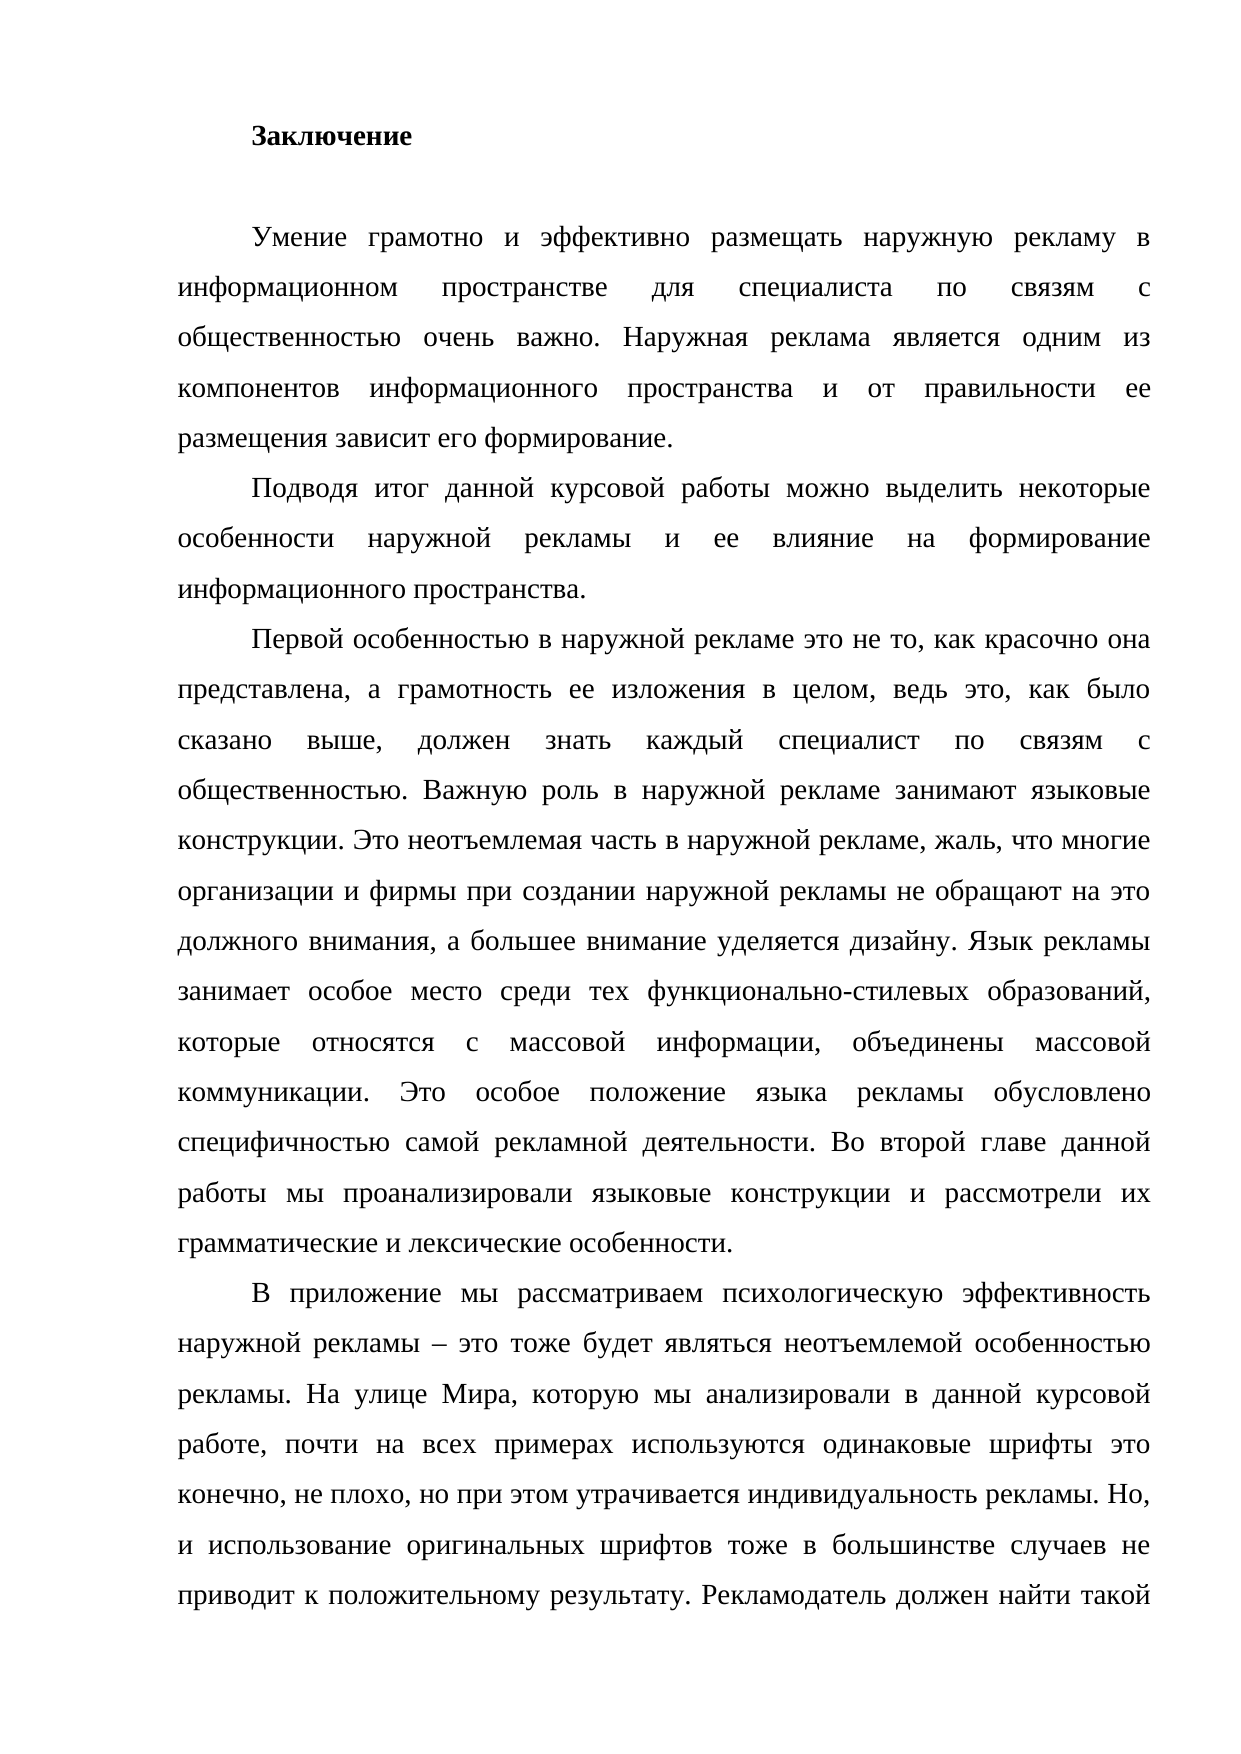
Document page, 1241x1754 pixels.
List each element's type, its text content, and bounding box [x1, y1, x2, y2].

text Заключение [177, 118, 1152, 152]
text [177, 1275, 1152, 1611]
text Подводя итог данной курсовой работы можно выделить некоторые особенности наружной рекламы и ее влияние на формирование информационного пространства. [177, 470, 1152, 604]
text Умение грамотно и эффективно размещать наружную рекламу в информационном пространстве для специалиста по связям с общественностью очень важно. Наружная реклама является одним из компонентов информационного пространства и от правильности ее размещения зависит его формирование. [177, 219, 1152, 453]
text Первой особенностью в наружной рекламе это не то, как красочно она представлена, а грамотность ее изложения в целом, ведь это, как было сказано выше, должен знать каждый специалист по связям с общественностью. Важную роль в наружной рекламе занимают языковые конструкции. Это неотъемлемая часть в наружной рекламе, жаль, что многие организации и фирмы при создании наружной рекламы не обращают на это должного внимания, а большее внимание уделяется дизайну. Язык рекламы занимает особое место среди тех функционально-стилевых образований, которые относятся с массовой информации, объединены массовой коммуникации. Это особое положение языка рекламы обусловлено специфичностью самой рекламной деятельности. Во второй главе данной работы мы проанализировали языковые конструкции и рассмотрели их грамматические и лексические особенности. [177, 621, 1152, 1258]
